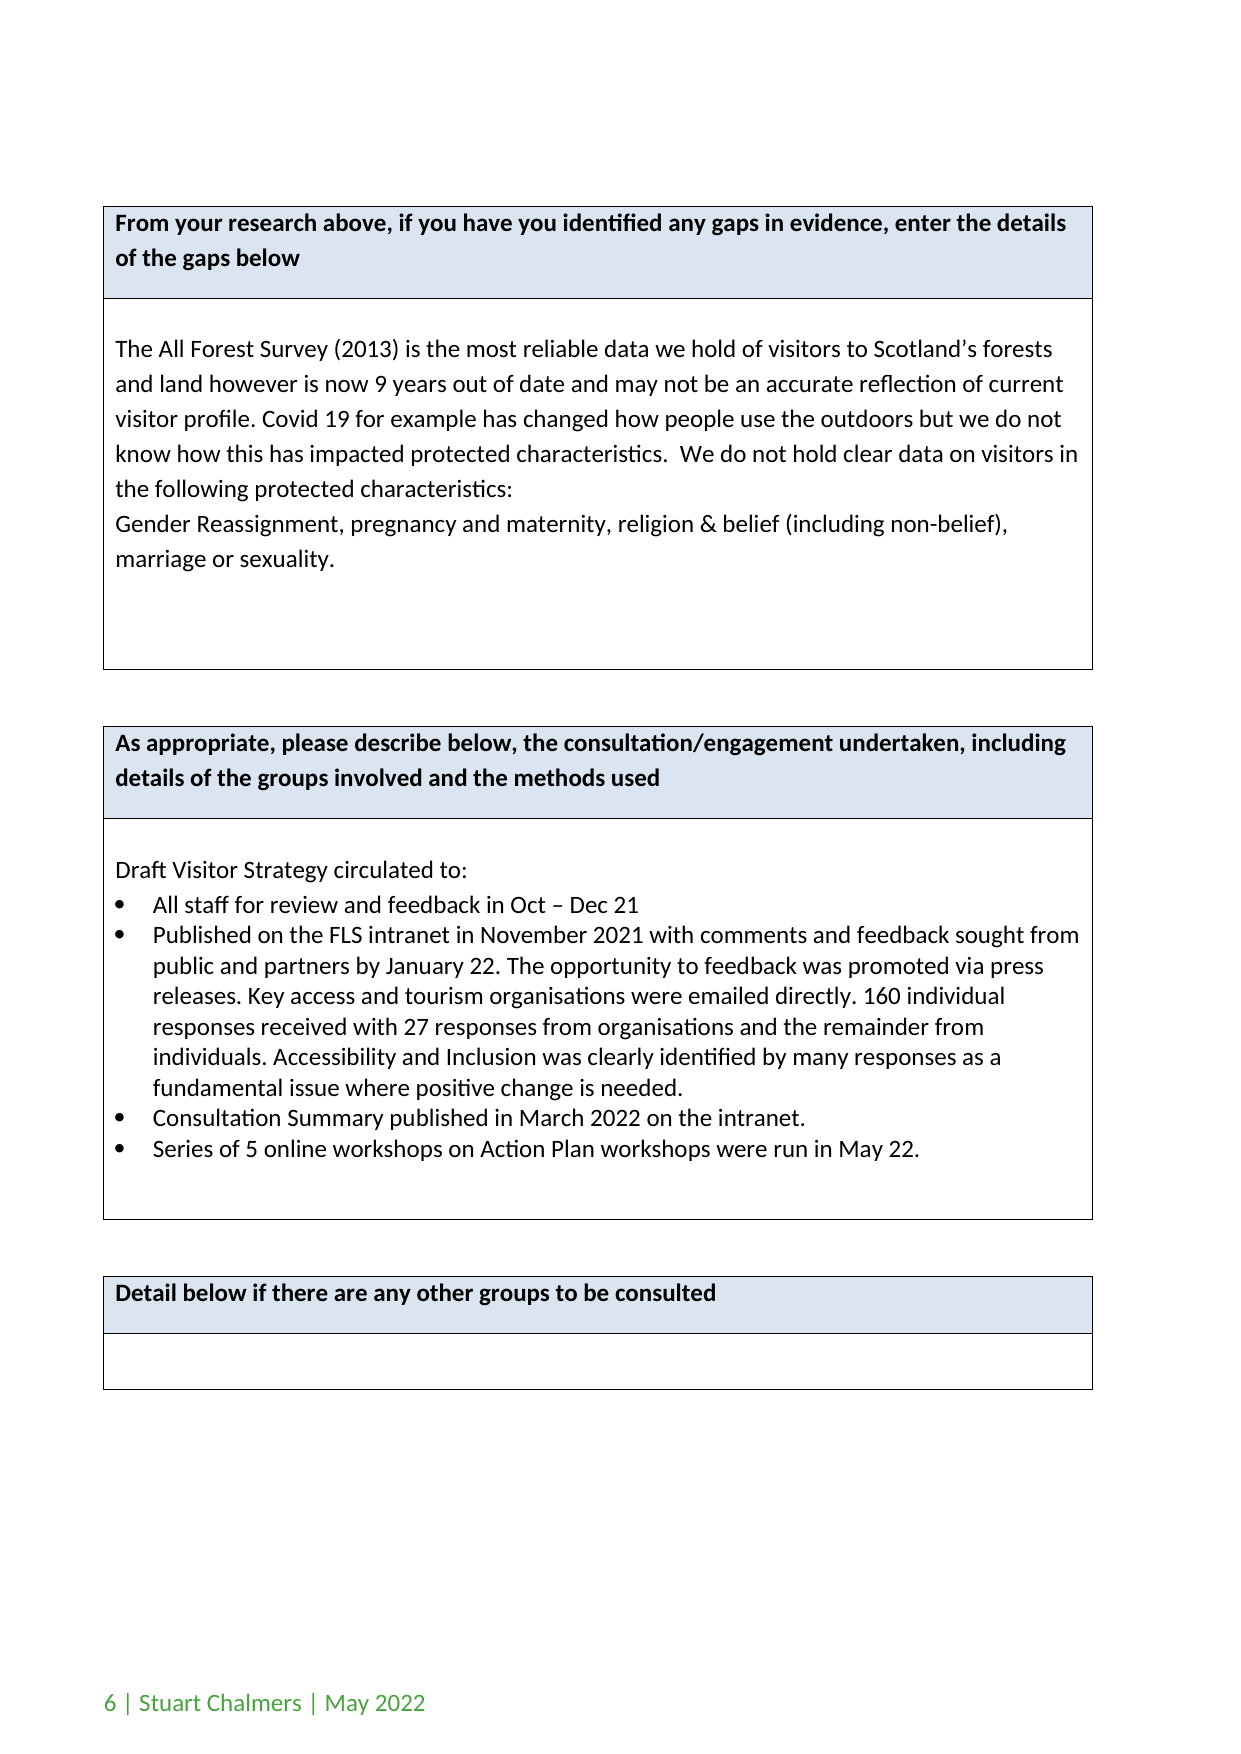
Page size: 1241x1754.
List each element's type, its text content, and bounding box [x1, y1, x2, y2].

table_header As appropriate, please describe below, the consultation/engagement undertaken, including details of the groups involved and the methods used [104, 727, 1092, 818]
table_cell The All Forest Survey (2013) is the most reliable data we hold of visitors to Scotland’s forests and land however is now 9 years out of date and may not be an accurate reflection of current visitor profile. Covid 19 for example has changed how people use the outdoors but we do not know how this has impacted protected characteristics. We do not hold clear data on visitors in the following protected characteristics: Gender Reassignment, pregnancy and maternity, religion & belief (including non-belief), marriage or sexuality. [104, 299, 1092, 669]
table_header Detail below if there are any other groups to be consulted [104, 1277, 1092, 1333]
table_header From your research above, if you have you identified any gaps in evidence, enter the details of the gaps below [104, 207, 1092, 298]
table_cell [104, 1334, 1092, 1389]
table_cell Draft Visitor Strategy circulated to: All staff for review and feedback in Oct – Dec 21 Published on the FLS intranet in November 2021 with comments and feedback sought from public and partners by January 22. The opportunity to feedback was promoted via press releases. Key access and tourism organisations were emailed directly. 160 individual responses received with 27 responses from organisations and the remainder from individuals. Accessibility and Inclusion was clearly identified by many responses as a fundamental issue where positive change is needed. Consultation Summary published in March 2022 on the intranet. Series of 5 online workshops on Action Plan workshops were run in May 22. [104, 819, 1092, 1219]
